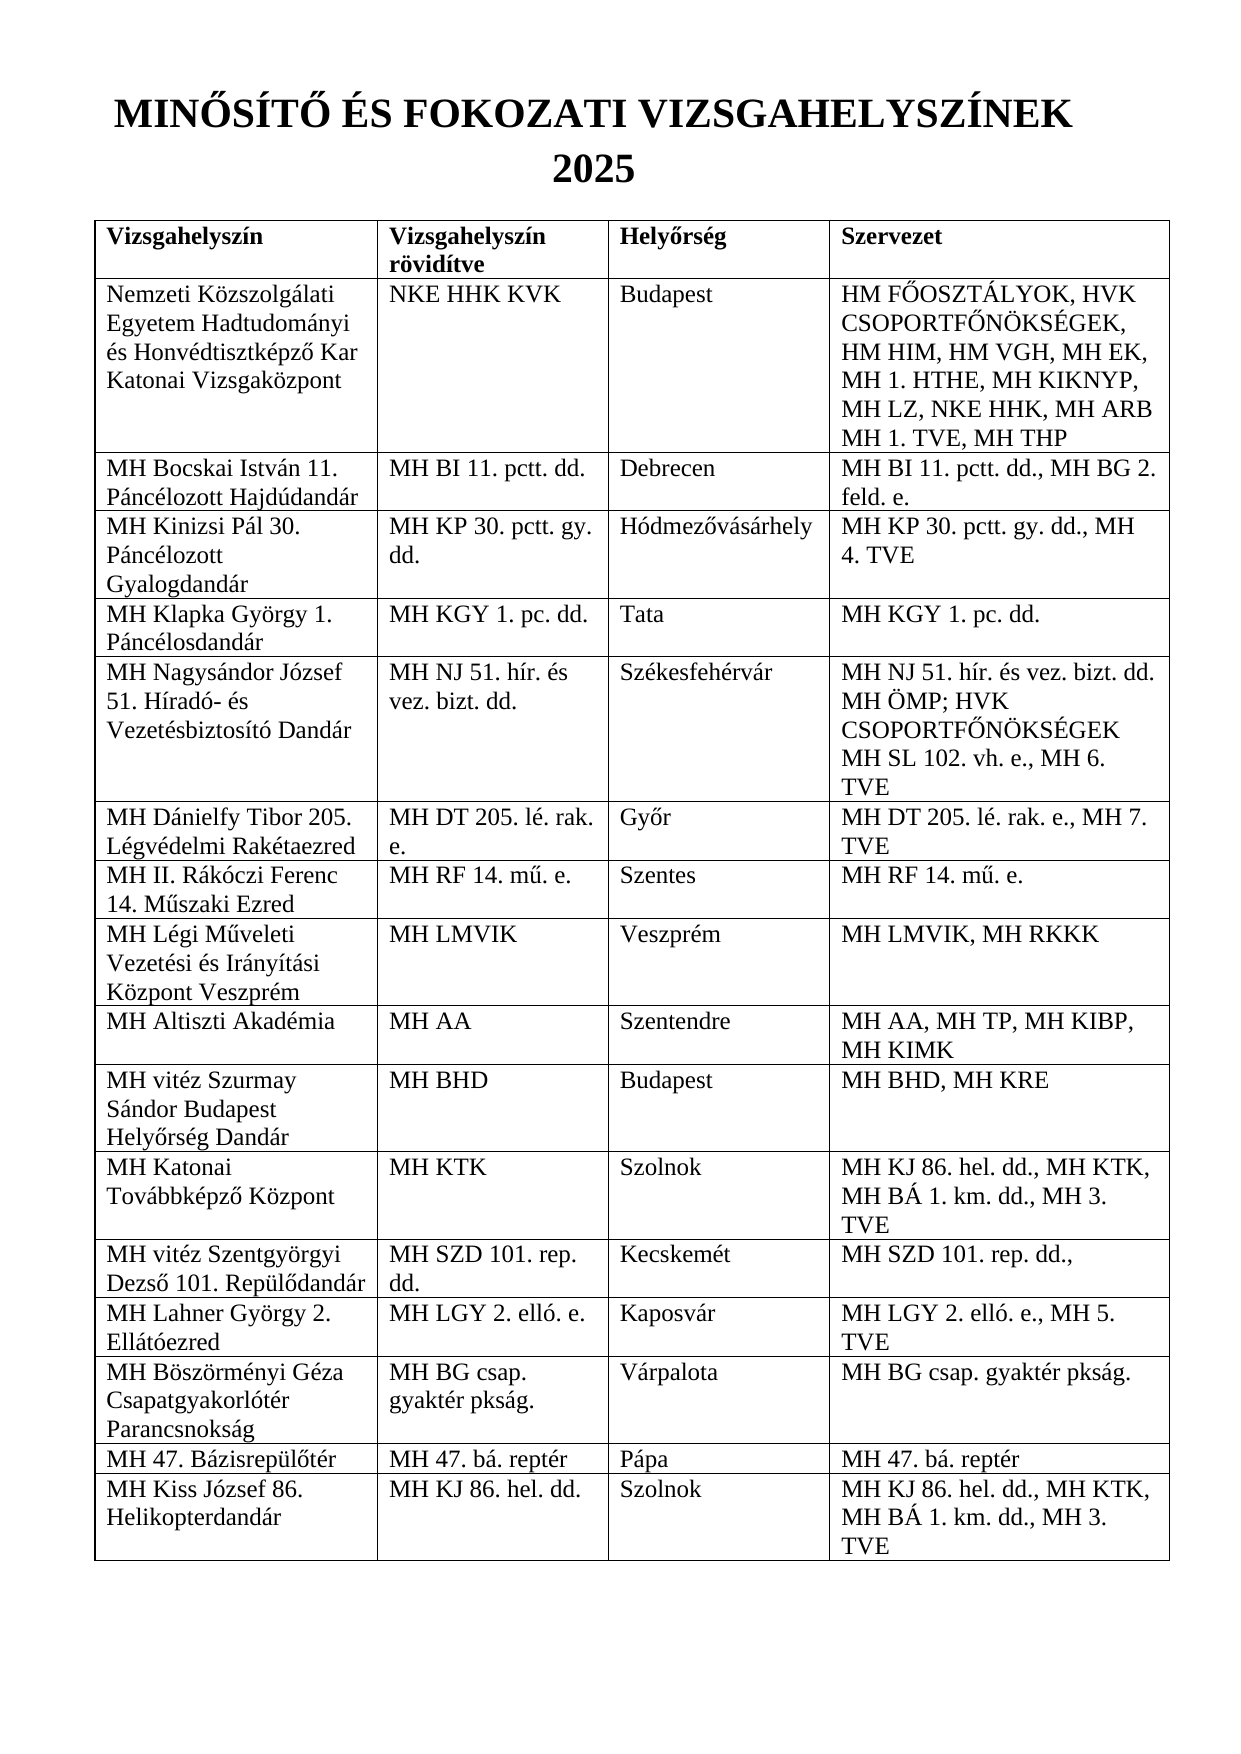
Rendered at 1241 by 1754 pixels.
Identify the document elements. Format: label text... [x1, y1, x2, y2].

table_cell MH DT 205. lé. rak. e. [378, 802, 608, 859]
table_cell MH SZD 101. rep. dd., [830, 1240, 1169, 1297]
table_cell Hódmezővásárhely [609, 511, 829, 598]
table_cell MH LGY 2. elló. e., MH 5. TVE [830, 1298, 1169, 1356]
table_cell MH KJ 86. hel. dd., MH KTK, MH BÁ 1. km. dd., MH 3. TVE [830, 1474, 1169, 1560]
table_cell NKE HHK KVK [378, 279, 608, 452]
table_cell MH Altiszti Akadémia [96, 1006, 377, 1064]
table_cell MH SZD 101. rep. dd. [378, 1240, 608, 1297]
table_cell MH BHD, MH KRE [830, 1065, 1169, 1151]
table_cell Kecskemét [609, 1240, 829, 1297]
table_cell MH KTK [378, 1152, 608, 1238]
table_cell MH BG csap. gyaktér pkság. [378, 1357, 608, 1443]
table_cell MH Kinizsi Pál 30. Páncélozott Gyalogdandár [96, 511, 377, 598]
table_header Vizsgahelyszín rövidítve [378, 221, 608, 278]
table_header Vizsgahelyszín [96, 221, 377, 278]
table_cell MH BI 11. pctt. dd. [378, 453, 608, 510]
table_cell MH AA [378, 1006, 608, 1064]
table_cell MH LMVIK, MH RKKK [830, 919, 1169, 1005]
table_cell Nemzeti Közszolgálati Egyetem Hadtudományi és Honvédtisztképző Kar Katonai Vizsgaközpont [96, 279, 377, 452]
table_cell Szolnok [609, 1474, 829, 1560]
table_cell MH Dánielfy Tibor 205. Légvédelmi Rakétaezred [96, 802, 377, 859]
table_header Szervezet [830, 221, 1169, 278]
table_cell MH BI 11. pctt. dd., MH BG 2. feld. e. [830, 453, 1169, 510]
table_cell MH vitéz Szentgyörgyi Dezső 101. Repülődandár [96, 1240, 377, 1297]
table_cell MH Nagysándor József 51. Híradó- és Vezetésbiztosító Dandár [96, 657, 377, 801]
table_header Helyőrség [609, 221, 829, 278]
table_cell MH vitéz Szurmay Sándor Budapest Helyőrség Dandár [96, 1065, 377, 1151]
table_cell MH 47. Bázisrepülőtér [96, 1444, 377, 1473]
table_cell Budapest [609, 1065, 829, 1151]
table_cell MH KJ 86. hel. dd. [378, 1474, 608, 1560]
table_cell MH Lahner György 2. Ellátóezred [96, 1298, 377, 1356]
table_cell Szentendre [609, 1006, 829, 1064]
table_cell MH KJ 86. hel. dd., MH KTK, MH BÁ 1. km. dd., MH 3. TVE [830, 1152, 1169, 1238]
table_cell Győr [609, 802, 829, 859]
table_cell MH 47. bá. reptér [830, 1444, 1169, 1473]
table_cell MH NJ 51. hír. és vez. bizt. dd. [378, 657, 608, 801]
table_cell MH KP 30. pctt. gy. dd., MH 4. TVE [830, 511, 1169, 598]
table_cell MH Katonai Továbbképző Központ [96, 1152, 377, 1238]
table_cell MH Kiss József 86. Helikopterdandár [96, 1474, 377, 1560]
table_cell MH II. Rákóczi Ferenc 14. Műszaki Ezred [96, 861, 377, 918]
table_cell Pápa [609, 1444, 829, 1473]
table_cell Szentes [609, 861, 829, 918]
table_cell MH AA, MH TP, MH KIBP, MH KIMK [830, 1006, 1169, 1064]
table_cell MH Böszörményi Géza Csapatgyakorlótér Parancsnokság [96, 1357, 377, 1443]
table_cell MH BHD [378, 1065, 608, 1151]
table_cell MH RF 14. mű. e. [378, 861, 608, 918]
table_cell Budapest [609, 279, 829, 452]
table_cell MH Bocskai István 11. Páncélozott Hajdúdandár [96, 453, 377, 510]
text MINŐSÍTŐ ÉS FOKOZATI VIZSGAHELYSZÍNEK 2025 [94, 89, 1092, 192]
table_cell MH RF 14. mű. e. [830, 861, 1169, 918]
table_cell Tata [609, 599, 829, 656]
table_cell MH KP 30. pctt. gy. dd. [378, 511, 608, 598]
table_cell Veszprém [609, 919, 829, 1005]
table_cell MH Légi Műveleti Vezetési és Irányítási Központ Veszprém [96, 919, 377, 1005]
table_cell MH Klapka György 1. Páncélosdandár [96, 599, 377, 656]
table_cell Székesfehérvár [609, 657, 829, 801]
table_cell HM FŐOSZTÁLYOK, HVK CSOPORTFŐNÖKSÉGEK, HM HIM, HM VGH, MH EK, MH 1. HTHE, MH KIKNYP, MH LZ, NKE HHK, MH ARB MH 1. TVE, MH THP [830, 279, 1169, 452]
table_cell MH KGY 1. pc. dd. [830, 599, 1169, 656]
table_cell MH KGY 1. pc. dd. [378, 599, 608, 656]
table_cell Várpalota [609, 1357, 829, 1443]
table_cell MH LMVIK [378, 919, 608, 1005]
table_cell MH LGY 2. elló. e. [378, 1298, 608, 1356]
table_cell MH NJ 51. hír. és vez. bizt. dd. MH ÖMP; HVK CSOPORTFŐNÖKSÉGEK MH SL 102. vh. e., MH 6. TVE [830, 657, 1169, 801]
table_cell Debrecen [609, 453, 829, 510]
table_cell MH 47. bá. reptér [378, 1444, 608, 1473]
table_cell MH BG csap. gyaktér pkság. [830, 1357, 1169, 1443]
table_cell Kaposvár [609, 1298, 829, 1356]
table_cell Szolnok [609, 1152, 829, 1238]
table_cell MH DT 205. lé. rak. e., MH 7. TVE [830, 802, 1169, 859]
